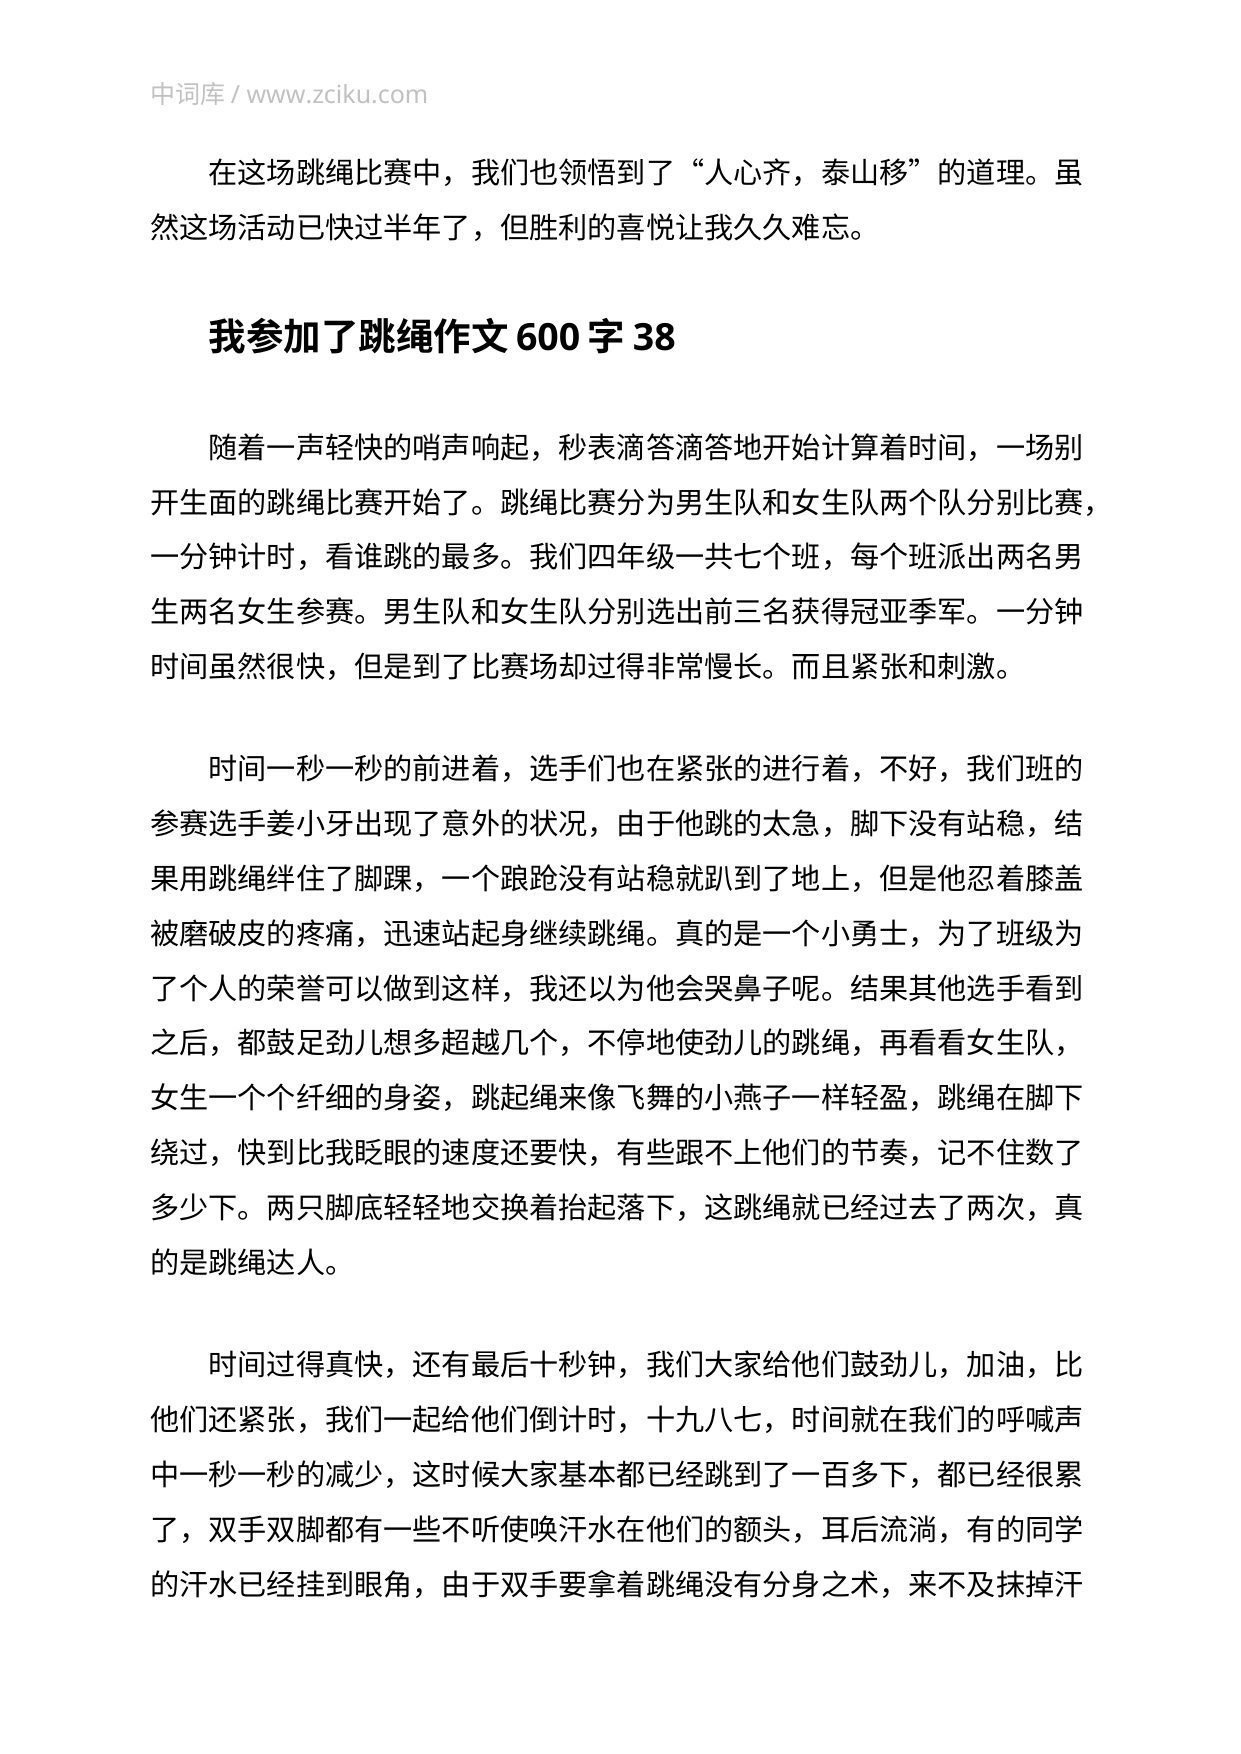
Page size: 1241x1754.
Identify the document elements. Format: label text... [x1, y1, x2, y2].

text 我参加了跳绳作文600字38 [150, 307, 1090, 361]
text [150, 1341, 1090, 1603]
text 在这场跳绳比赛中，我们也领悟到了“人心齐，泰山移”的道理。虽然这场活动已快过半年了，但胜利的喜悦让我久久难忘。 [150, 150, 1090, 247]
text 时间一秒一秒的前进着，选手们也在紧张的进行着，不好，我们班的参赛选手姜小牙出现了意外的状况，由于他跳的太急，脚下没有站稳，结果用跳绳绊住了脚踝，一个踉跄没有站稳就趴到了地上，但是他忍着膝盖被磨破皮的疼痛，迅速站起身继续跳绳。真的是一个小勇士，为了班级为了个人的荣誉可以做到这样，我还以为他会哭鼻子呢。结果其他选手看到之后，都鼓足劲儿想多超越几个，不停地使劲儿的跳绳，再看看女生队，女生一个个纤细的身姿，跳起绳来像飞舞的小燕子一样轻盈，跳绳在脚下绕过，快到比我眨眼的速度还要快，有些跟不上他们的节奏，记不住数了多少下。两只脚底轻轻地交换着抬起落下，这跳绳就已经过去了两次，真的是跳绳达人。 [150, 746, 1090, 1282]
text 随着一声轻快的哨声响起，秒表滴答滴答地开始计算着时间，一场别开生面的跳绳比赛开始了。跳绳比赛分为男生队和女生队两个队分别比赛，一分钟计时，看谁跳的最多。我们四年级一共七个班，每个班派出两名男生两名女生参赛。男生队和女生队分别选出前三名获得冠亚季军。一分钟时间虽然很快，但是到了比赛场却过得非常慢长。而且紧张和刺激。 [150, 424, 1090, 686]
